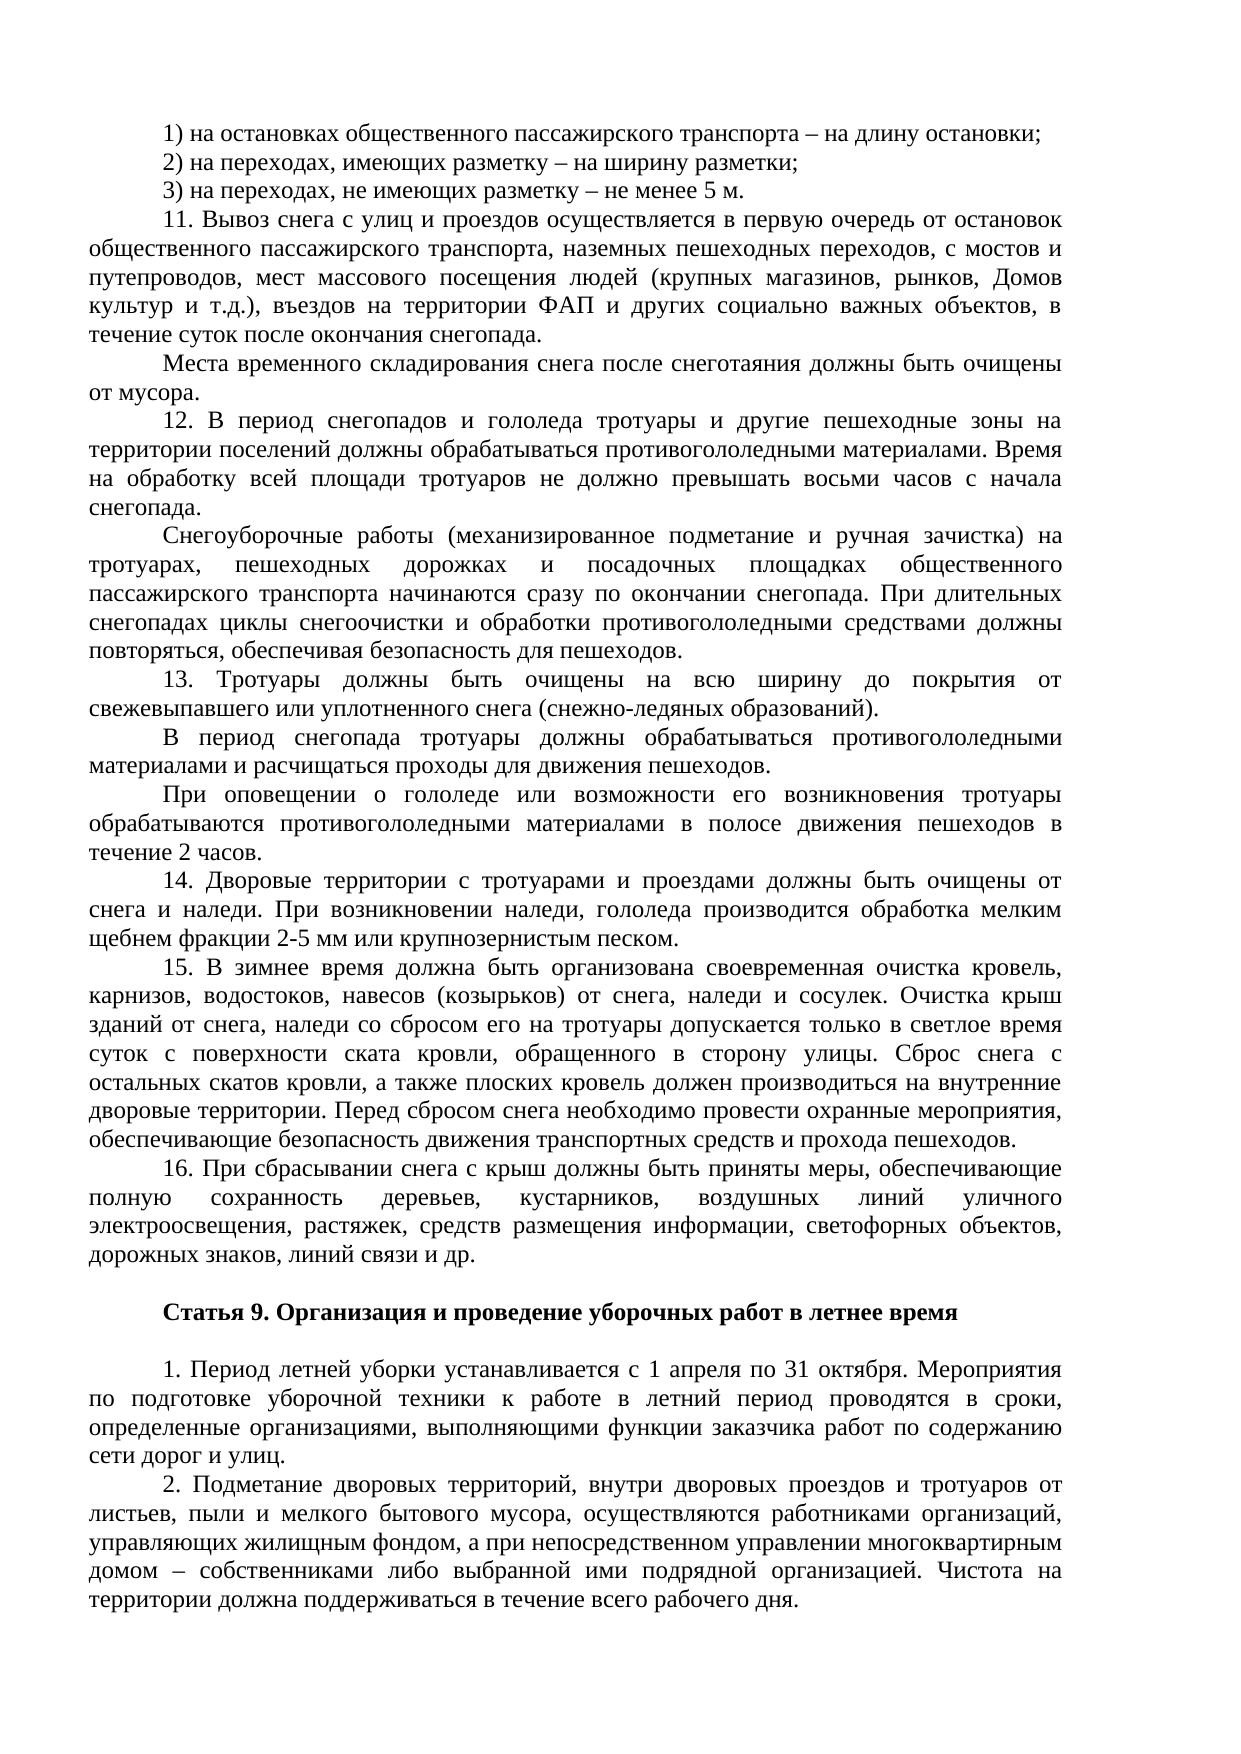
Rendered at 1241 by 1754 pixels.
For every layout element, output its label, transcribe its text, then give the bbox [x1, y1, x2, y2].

text 13. Тротуары должны быть очищены на всю ширину до покрытия от свежевыпавшего или уплотненного снега (снежно-ледяных образований). [89, 664, 1063, 722]
text 1) на остановках общественного пассажирского транспорта – на длину остановки; [89, 118, 1063, 147]
text 15. В зимнее время должна быть организована своевременная очистка кровель, карнизов, водостоков, навесов (козырьков) от снега, наледи и сосулек. Очистка крыш зданий от снега, наледи со сбросом его на тротуары допускается только в светлое время суток с поверхности ската кровли, обращенного в сторону улицы. Сброс снега с остальных скатов кровли, а также плоских кровель должен производиться на внутренние дворовые территории. Перед сбросом снега необходимо провести охранные мероприятия, обеспечивающие безопасность движения транспортных средств и прохода пешеходов. [89, 952, 1063, 1153]
text Места временного складирования снега после снеготаяния должны быть очищены от мусора. [89, 348, 1063, 406]
text 2. Подметание дворовых территорий, внутри дворовых проездов и тротуаров от листьев, пыли и мелкого бытового мусора, осуществляются работниками организаций, управляющих жилищным фондом, а при непосредственном управлении многоквартирным домом – собственниками либо выбранной ими подрядной организацией. Чистота на территории должна поддерживаться в течение всего рабочего дня. [89, 1469, 1063, 1613]
text 11. Вывоз снега с улиц и проездов осуществляется в первую очередь от остановок общественного пассажирского транспорта, наземных пешеходных переходов, с мостов и путепроводов, мест массового посещения людей (крупных магазинов, рынков, Домов культур и т.д.), въездов на территории ФАП и других социально важных объектов, в течение суток после окончания снегопада. [89, 204, 1063, 348]
text Статья 9. Организация и проведение уборочных работ в летнее время [89, 1297, 1063, 1326]
text 14. Дворовые территории с тротуарами и проездами должны быть очищены от снега и наледи. При возникновении наледи, гололеда производится обработка мелким щебнем фракции 2-5 мм или крупнозернистым песком. [89, 866, 1063, 952]
text 12. В период снегопадов и гололеда тротуары и другие пешеходные зоны на территории поселений должны обрабатываться противогололедными материалами. Время на обработку всей площади тротуаров не должно превышать восьми часов с начала снегопада. [89, 406, 1063, 521]
text 2) на переходах, имеющих разметку – на ширину разметки; [89, 147, 1063, 176]
text При оповещении о гололеде или возможности его возникновения тротуары обрабатываются противогололедными материалами в полосе движения пешеходов в течение 2 часов. [89, 779, 1063, 866]
text В период снегопада тротуары должны обрабатываться противогололедными материалами и расчищаться проходы для движения пешеходов. [89, 722, 1063, 779]
text Снегоуборочные работы (механизированное подметание и ручная зачистка) на тротуарах, пешеходных дорожках и посадочных площадках общественного пассажирского транспорта начинаются сразу по окончании снегопада. При длительных снегопадах циклы снегоочистки и обработки противогололедными средствами должны повторяться, обеспечивая безопасность для пешеходов. [89, 521, 1063, 664]
text 3) на переходах, не имеющих разметку – не менее 5 м. [89, 176, 1063, 204]
text 16. При сбрасывании снега с крыш должны быть приняты меры, обеспечивающие полную сохранность деревьев, кустарников, воздушных линий уличного электроосвещения, растяжек, средств размещения информации, светофорных объектов, дорожных знаков, линий связи и др. [89, 1153, 1063, 1268]
text 1. Период летней уборки устанавливается с 1 апреля по 31 октября. Мероприятия по подготовке уборочной техники к работе в летний период проводятся в сроки, определенные организациями, выполняющими функции заказчика работ по содержанию сети дорог и улиц. [89, 1354, 1063, 1469]
